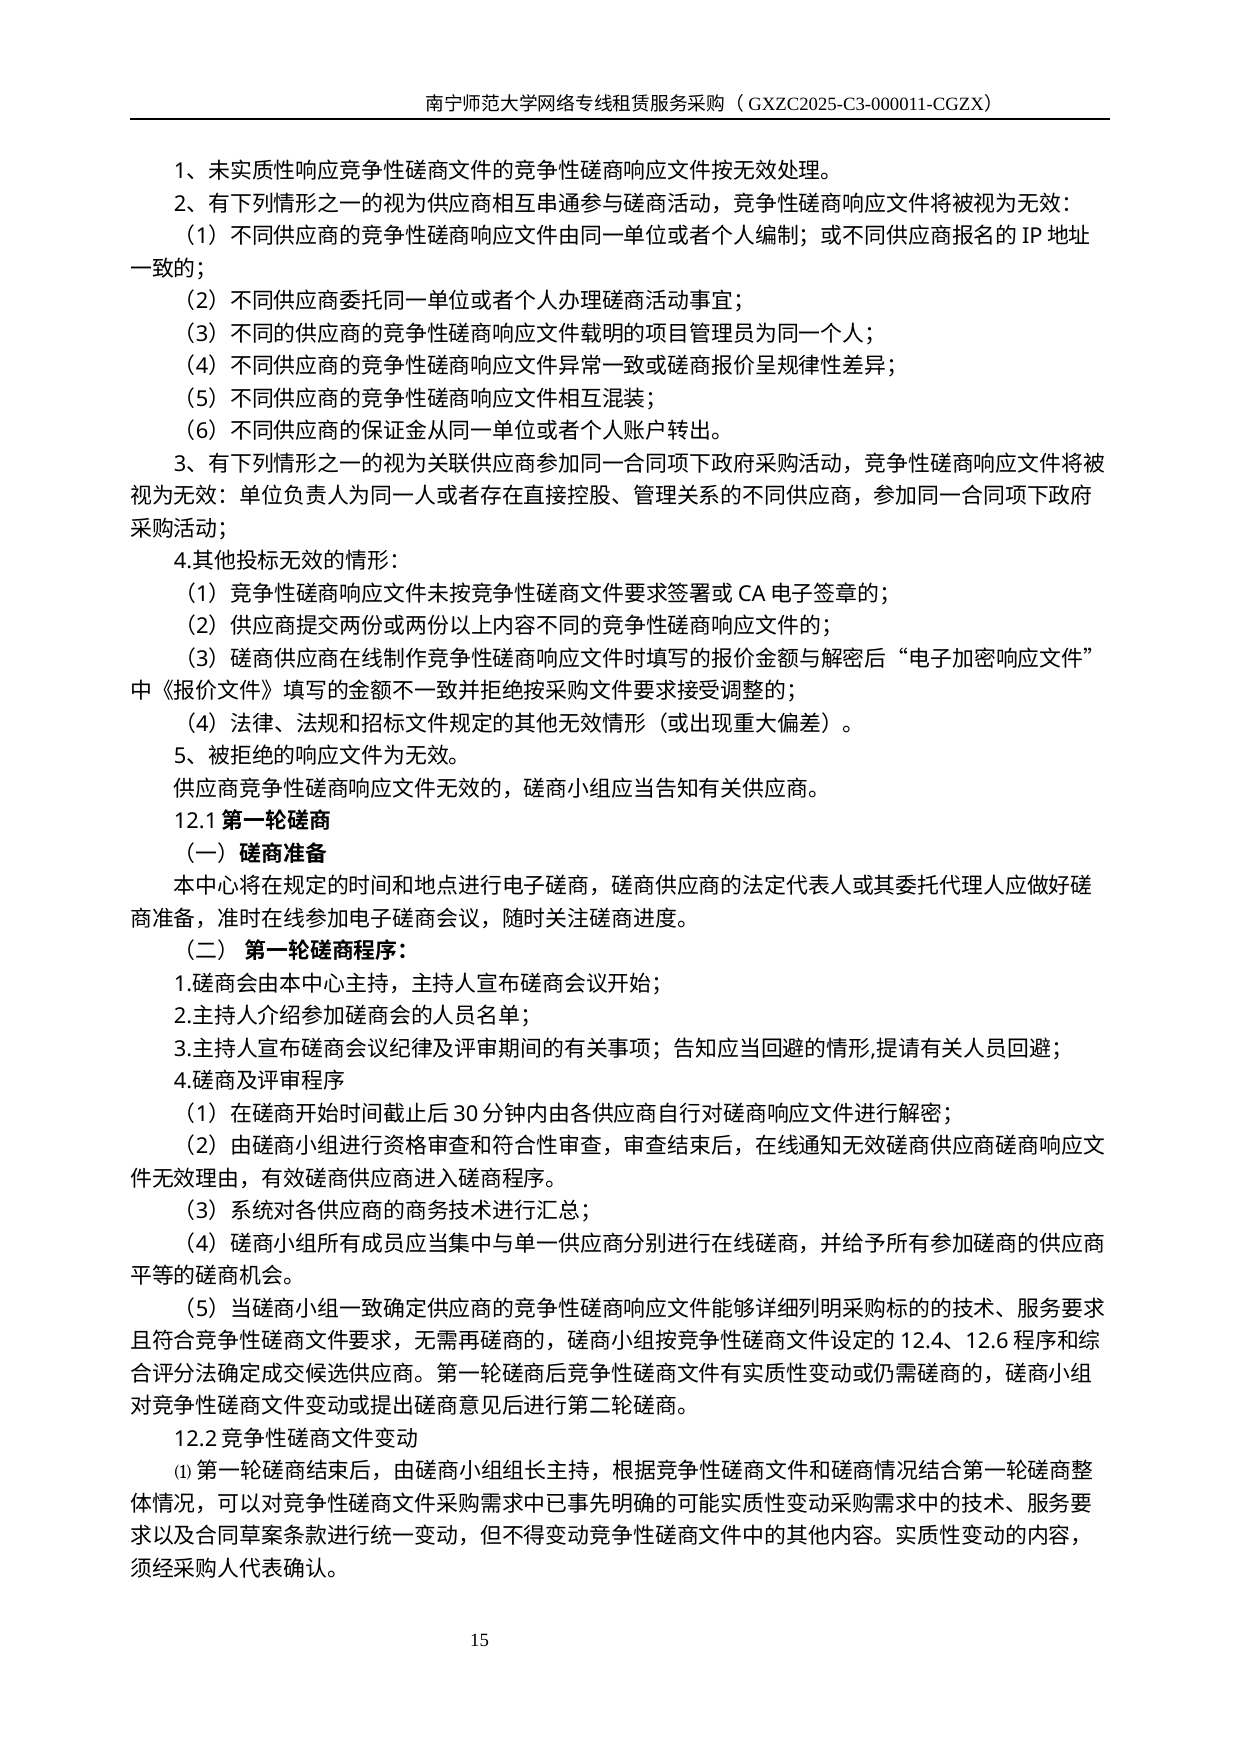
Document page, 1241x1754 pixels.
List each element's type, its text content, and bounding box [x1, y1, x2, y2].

text ⑴第一轮磋商结束后，由磋商小组组长主持，根据竞争性磋商文件和磋商情况结合第一轮磋商整体情况，可以对竞争性磋商文件采购需求中已事先明确的可能实质性变动采购需求中的技术、服务要求以及合同草案条款进行统一变动，但不得变动竞争性磋商文件中的其他内容。实质性变动的内容，须经采购人代表确认。 [130, 1453, 1110, 1583]
text 3、有下列情形之一的视为关联供应商参加同一合同项下政府采购活动，竞争性磋商响应文件将被视为无效：单位负责人为同一人或者存在直接控股、管理关系的不同供应商，参加同一合同项下政府采购活动； [130, 446, 1110, 543]
text 2.主持人介绍参加磋商会的人员名单； [130, 998, 1110, 1031]
text 4.其他投标无效的情形： [130, 543, 1110, 576]
text （5）当磋商小组一致确定供应商的竞争性磋商响应文件能够详细列明采购标的的技术、服务要求且符合竞争性磋商文件要求，无需再磋商的，磋商小组按竞争性磋商文件设定的12.4、12.6程序和综合评分法确定成交候选供应商。第一轮磋商后竞争性磋商文件有实质性变动或仍需磋商的，磋商小组对竞争性磋商文件变动或提出磋商意见后进行第二轮磋商。 [130, 1291, 1110, 1421]
text （3）磋商供应商在线制作竞争性磋商响应文件时填写的报价金额与解密后“电子加密响应文件”中《报价文件》填写的金额不一致并拒绝按采购文件要求接受调整的； [130, 641, 1110, 706]
text 1.磋商会由本中心主持，主持人宣布磋商会议开始； [130, 966, 1110, 998]
text （一）磋商准备 [130, 836, 1110, 868]
text （1）在磋商开始时间截止后30分钟内由各供应商自行对磋商响应文件进行解密； [130, 1096, 1110, 1128]
text 5、被拒绝的响应文件为无效。 [130, 738, 1110, 771]
text （4）磋商小组所有成员应当集中与单一供应商分别进行在线磋商，并给予所有参加磋商的供应商平等的磋商机会。 [130, 1226, 1110, 1291]
text 1、未实质性响应竞争性磋商文件的竞争性磋商响应文件按无效处理。 [130, 153, 1110, 186]
text （6）不同供应商的保证金从同一单位或者个人账户转出。 [130, 413, 1110, 446]
text 12.2竞争性磋商文件变动 [130, 1421, 1110, 1453]
text （1）不同供应商的竞争性磋商响应文件由同一单位或者个人编制；或不同供应商报名的IP地址一致的； [130, 218, 1110, 283]
text （2）不同供应商委托同一单位或者个人办理磋商活动事宜； [130, 283, 1110, 316]
text （二） 第一轮磋商程序： [130, 933, 1110, 966]
text （3）不同的供应商的竞争性磋商响应文件载明的项目管理员为同一个人； [130, 316, 1110, 348]
text （1）竞争性磋商响应文件未按竞争性磋商文件要求签署或CA电子签章的； [130, 576, 1110, 608]
text 本中心将在规定的时间和地点进行电子磋商，磋商供应商的法定代表人或其委托代理人应做好磋商准备，准时在线参加电子磋商会议，随时关注磋商进度。 [130, 868, 1110, 933]
text （3）系统对各供应商的商务技术进行汇总； [130, 1193, 1110, 1226]
text （5）不同供应商的竞争性磋商响应文件相互混装； [130, 381, 1110, 413]
text 2、有下列情形之一的视为供应商相互串通参与磋商活动，竞争性磋商响应文件将被视为无效： [130, 186, 1110, 218]
text 3.主持人宣布磋商会议纪律及评审期间的有关事项；告知应当回避的情形,提请有关人员回避； [130, 1031, 1110, 1063]
text 12.1第一轮磋商 [130, 803, 1110, 836]
text 4.磋商及评审程序 [130, 1063, 1110, 1096]
text （4）法律、法规和招标文件规定的其他无效情形（或出现重大偏差）。 [130, 706, 1110, 738]
text 供应商竞争性磋商响应文件无效的，磋商小组应当告知有关供应商。 [130, 771, 1110, 803]
text （2）由磋商小组进行资格审查和符合性审查，审查结束后，在线通知无效磋商供应商磋商响应文件无效理由，有效磋商供应商进入磋商程序。 [130, 1128, 1110, 1193]
text （2）供应商提交两份或两份以上内容不同的竞争性磋商响应文件的； [130, 608, 1110, 641]
text （4）不同供应商的竞争性磋商响应文件异常一致或磋商报价呈规律性差异； [130, 348, 1110, 381]
